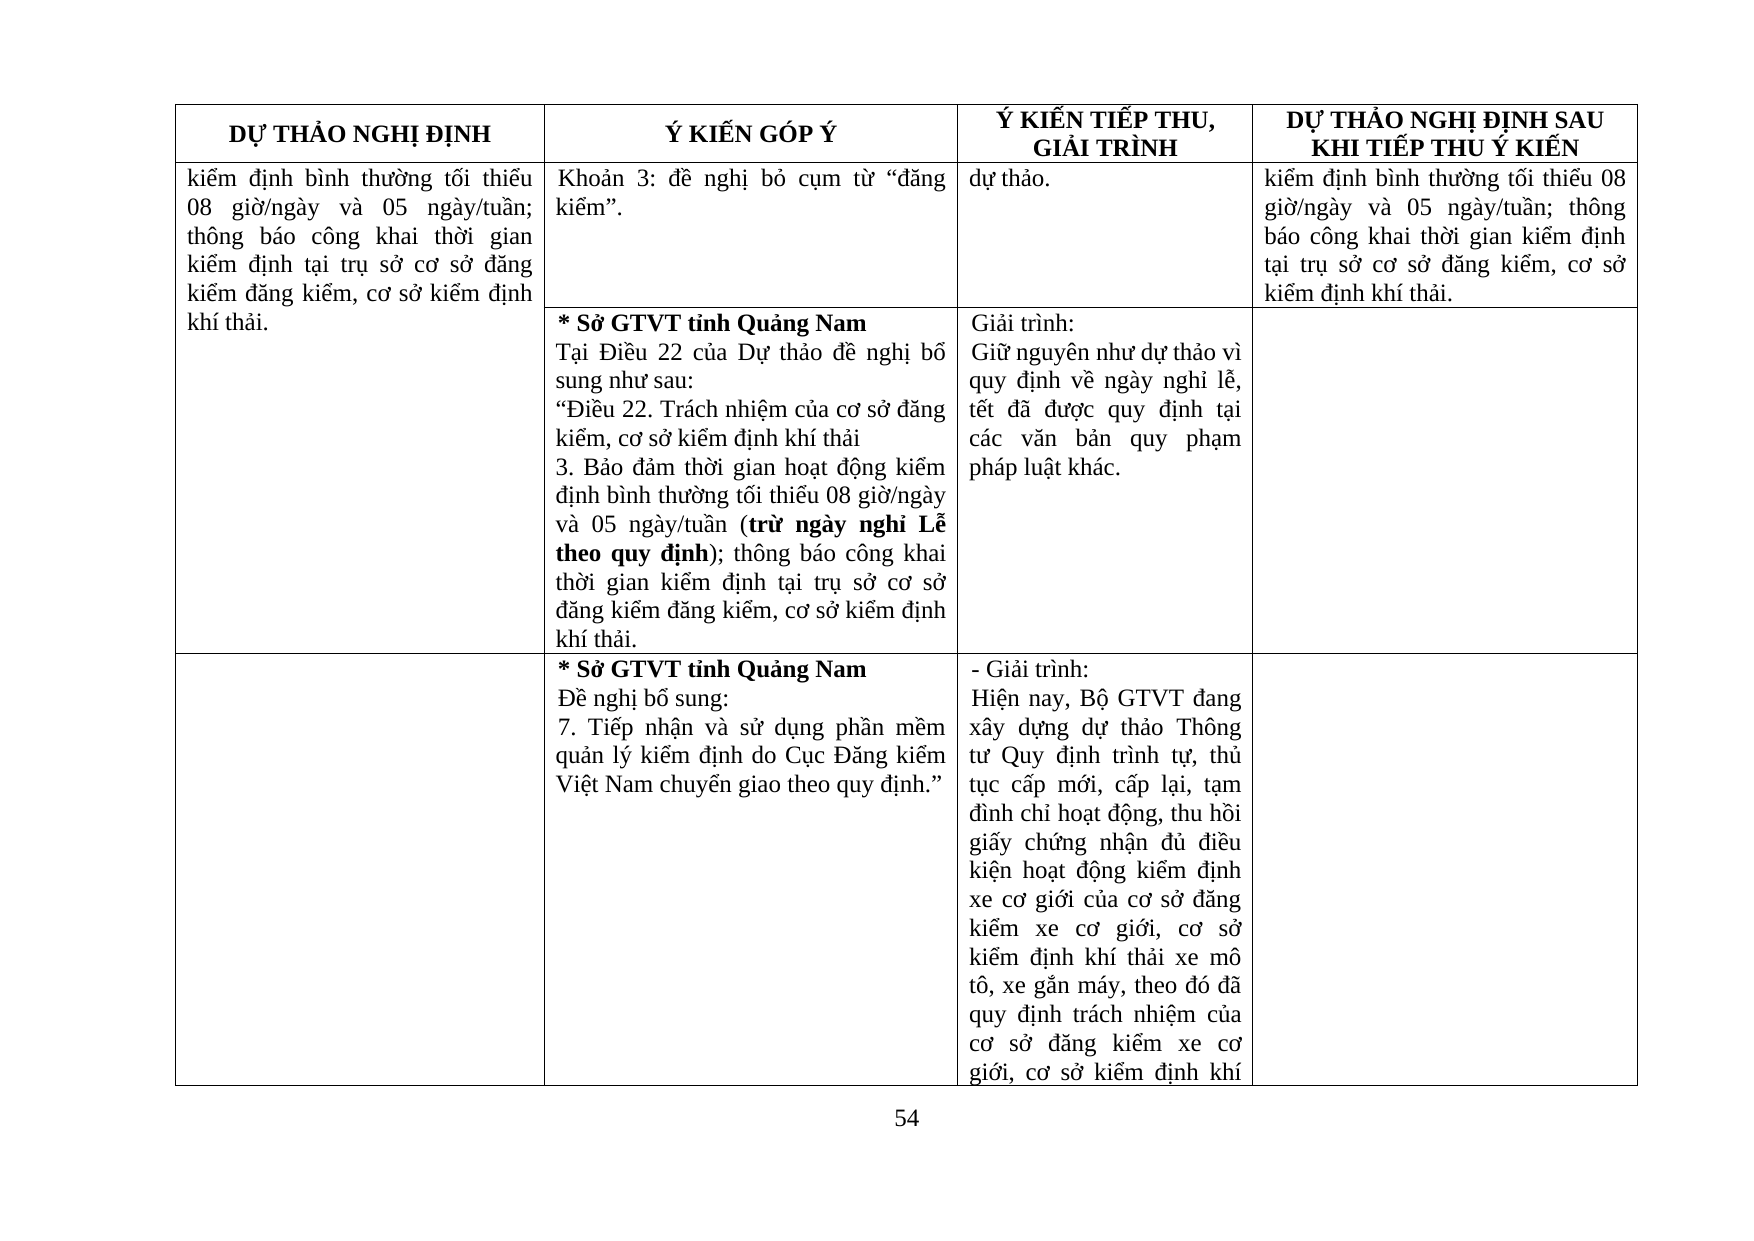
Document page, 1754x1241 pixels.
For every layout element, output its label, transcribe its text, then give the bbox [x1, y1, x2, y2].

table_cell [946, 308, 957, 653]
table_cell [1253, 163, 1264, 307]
table_header DỰ THẢO NGHỊ ĐỊNH SAU KHI TIẾP THU Ý KIẾN [1253, 105, 1637, 162]
table_cell [1253, 654, 1637, 1085]
table_cell [176, 654, 544, 1085]
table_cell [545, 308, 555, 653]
table_cell Tiếp thu ý kiến và chỉnh lý dự thảo. [958, 163, 1252, 307]
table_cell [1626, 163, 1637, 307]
table_header DỰ THẢO NGHỊ ĐỊNH [176, 105, 544, 162]
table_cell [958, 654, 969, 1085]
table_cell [545, 654, 957, 1085]
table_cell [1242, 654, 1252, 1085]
table_cell * Vụ Pháp chế - Bộ GTVT Khoản 3: đề nghị bỏ cụm từ “đăng kiểm”. [545, 163, 957, 307]
table_header Ý KIẾN GÓP Ý [545, 105, 957, 162]
table_cell [1253, 308, 1637, 653]
table_header Ý KIẾN TIẾP THU, GIẢI TRÌNH [958, 105, 1252, 162]
table_cell Giải trình: Giữ nguyên như dự thảo vì quy định về ngày nghỉ lễ, tết đã được quy định tại các văn bản quy phạm pháp luật khác. [958, 308, 1252, 653]
